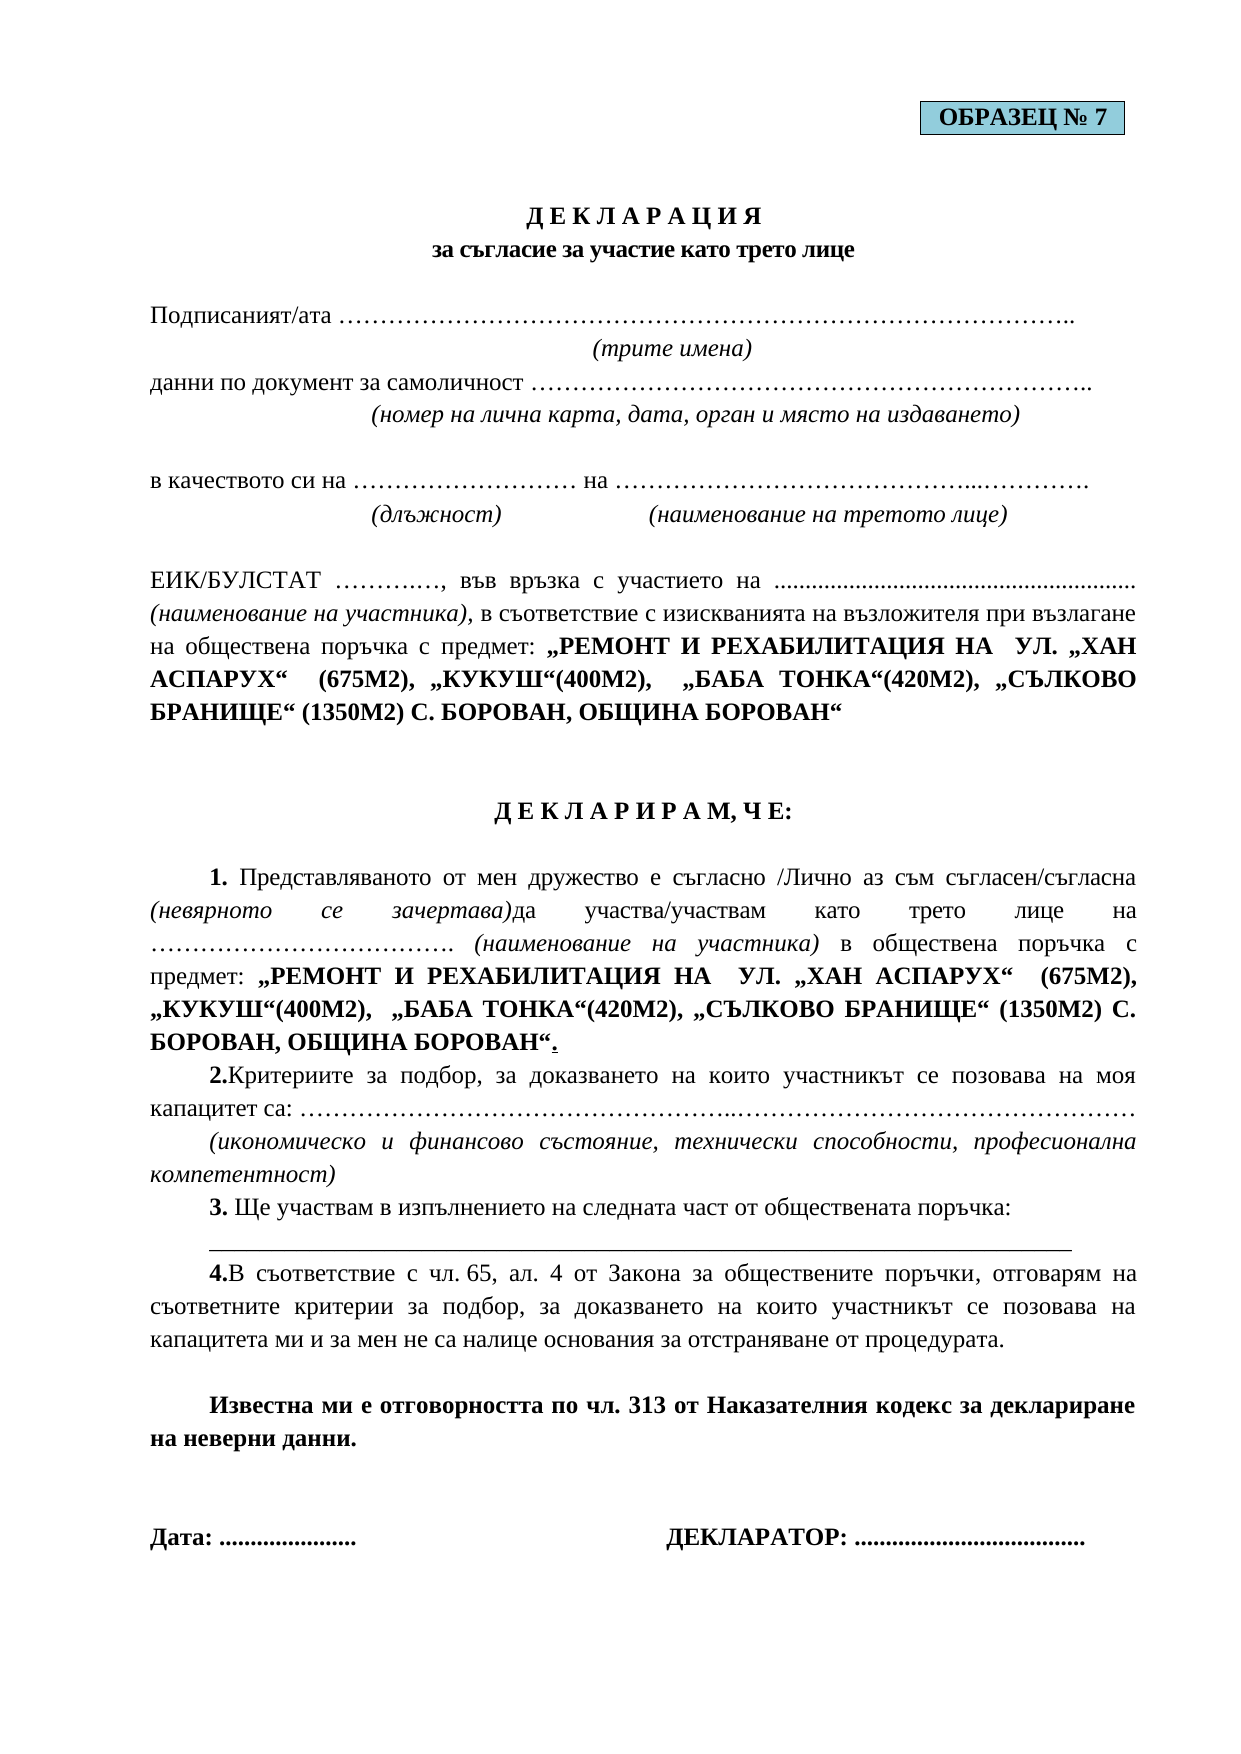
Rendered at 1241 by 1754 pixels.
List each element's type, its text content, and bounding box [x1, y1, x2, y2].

text 4.В съответствие с чл. 65, ал. 4 от Закона за обществените поръчки, отговарям на съответните критерии за подбор, за доказването на които участникът се позовава на капацитета ми и за мен не са налице основания за отстраняване от процедурата. [150, 1258, 1137, 1353]
text за съгласие за участие като трето лице [150, 234, 1137, 263]
text 1. Представляваното от мен дружество е съгласно /Лично аз съм съгласен/съгласна (невярното се зачертава)да участва/участвам като трето лице на ………………………………. (наименование на участника) в обществена поръчка с предмет: „РЕМОНТ И РЕХАБИЛИТАЦИЯ НА УЛ. „ХАН АСПАРУХ“ (675М2), „КУКУШ“(400М2), „БАБА ТОНКА“(420М2), „СЪЛКОВО БРАНИЩЕ“ (1350М2) С. БОРОВАН, ОБЩИНА БОРОВАН“. [150, 862, 1137, 1056]
table_header ОБРАЗЕЦ № 7 [921, 102, 1124, 134]
text (икономическо и финансово състояние, технически способности, професионална компетентност) [150, 1126, 1137, 1188]
text 3. Ще участвам в изпълнението на следната част от обществената поръчка: [150, 1192, 1137, 1221]
text ЕИК/БУЛСТАТ ……….…, във връзка с участието на ..........................................................(наименование на участника), в съответствие с изискванията на възложителя при възлагане на обществена поръчка с предмет: „РЕМОНТ И РЕХАБИЛИТАЦИЯ НА УЛ. „ХАН АСПАРУХ“ (675М2), „КУКУШ“(400М2), „БАБА ТОНКА“(420М2), „СЪЛКОВО БРАНИЩЕ“ (1350М2) С. БОРОВАН, ОБЩИНА БОРОВАН“ [150, 565, 1137, 726]
text (трите имена) [519, 333, 1137, 362]
text Дата: ...................... ДЕКЛАРАТОР: ..................................... [150, 1522, 1137, 1551]
text Подписаният/ата …………………………………………………………………………….. [150, 301, 1137, 329]
text Д Е К Л А Р И Р А М, Ч Е: [150, 796, 1137, 824]
text (длъжност) (наименование на третото лице) [297, 499, 1137, 527]
text Известна ми е отговорността по чл. 313 от Наказателния кодекс за деклариране на неверни данни. [150, 1390, 1137, 1452]
text _____________________________________________________________________ [150, 1225, 1137, 1254]
text Д Е К Л А Р А Ц И Я [150, 201, 1137, 230]
text 2.Критериите за подбор, за доказването на които участникът се позовава на моя капацитет са: ……………………………………………..………………………………………… [150, 1060, 1137, 1122]
text в качеството си на ……………………… на ……………………………………...…………. [150, 466, 1137, 494]
text данни по документ за самоличност ………………………………………………………….. [150, 367, 1137, 395]
text (номер на лична карта, дата, орган и място на издаването) [297, 399, 1137, 428]
